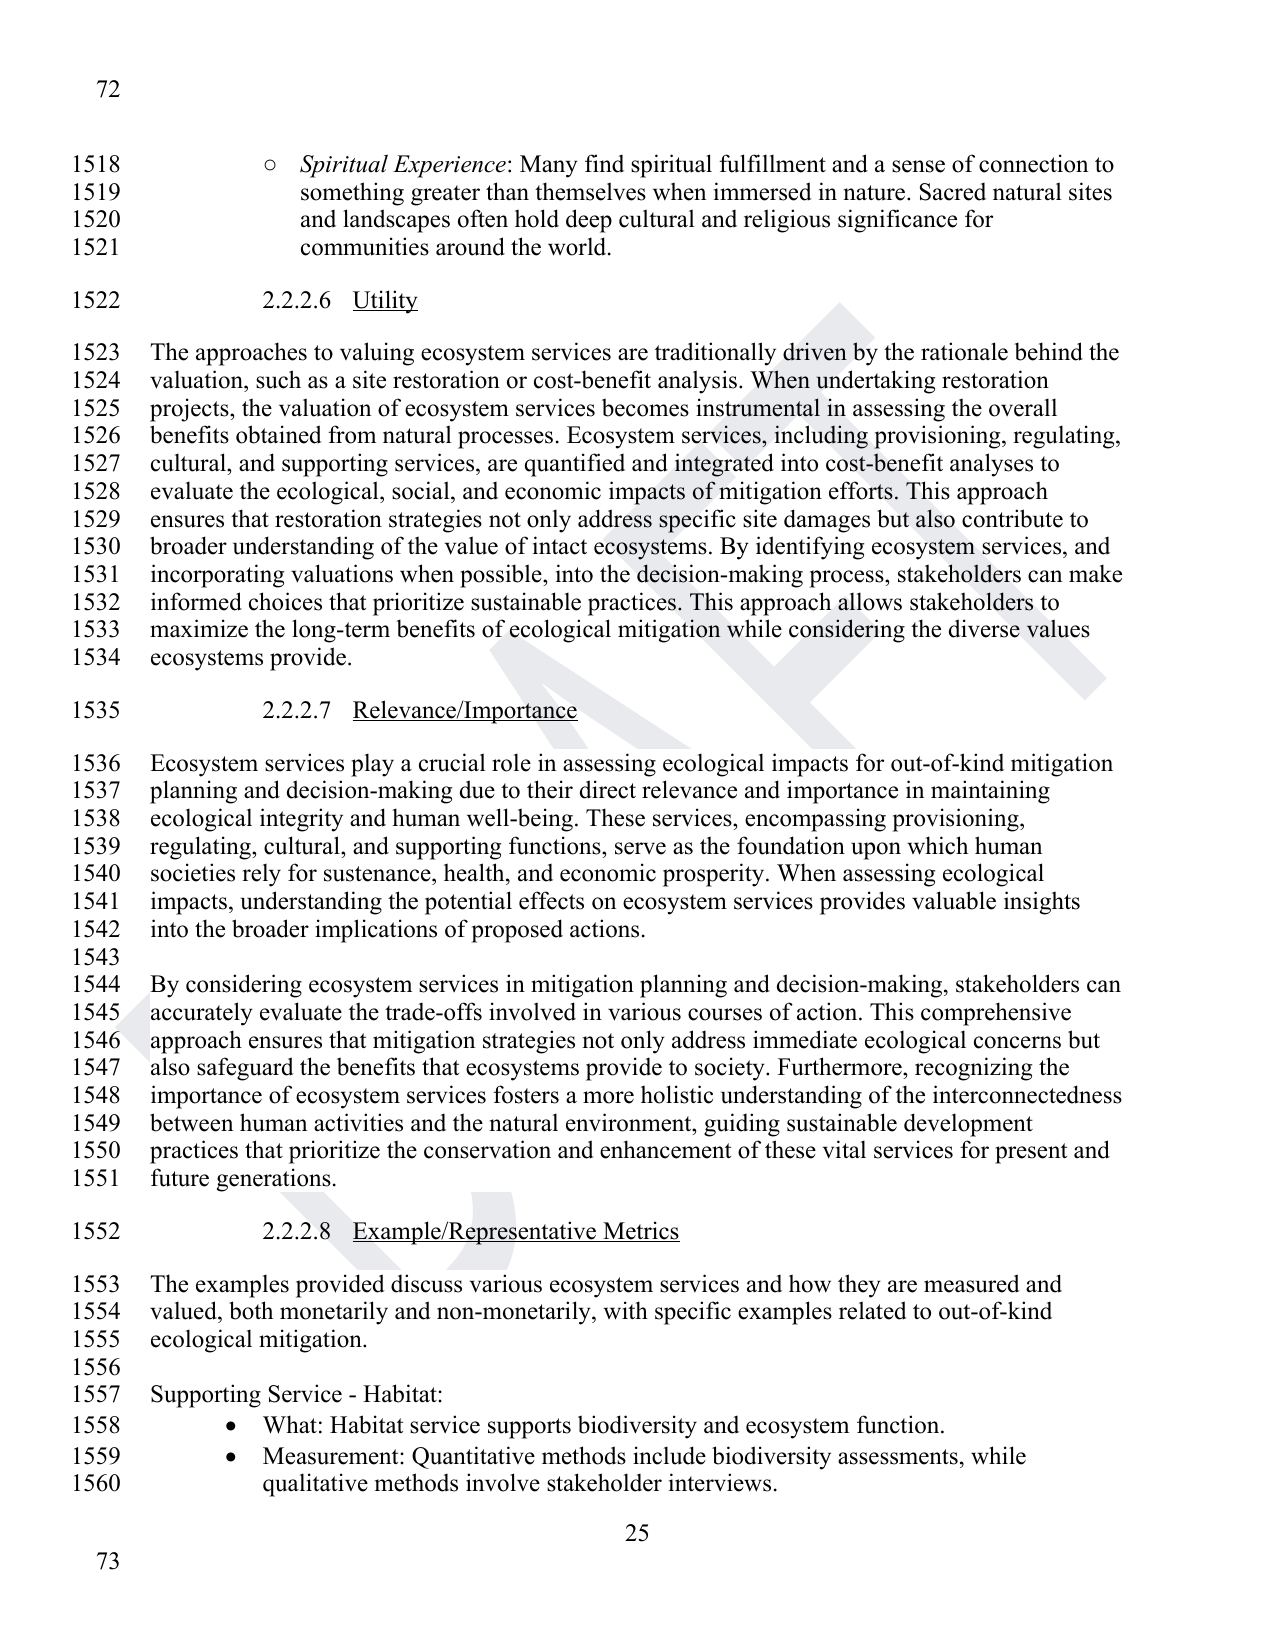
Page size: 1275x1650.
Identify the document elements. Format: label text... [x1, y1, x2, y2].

subtitle Relevance/Importance [262, 696, 1125, 724]
text Supporting Service - Habitat: [150, 1381, 1125, 1408]
list Spiritual Experience: Many find spiritual fulfillment and a sense of connection to something greater than themselves when immersed in nature. Sacred natural sites and landscapes often hold deep cultural and religious significance for communities around the world. [262, 150, 1125, 261]
text The examples provided discuss various ecosystem services and how they are measured and valued, both monetarily and non-monetarily, with specific examples related to out-of-kind ecological mitigation. [150, 1270, 1125, 1353]
list What: Habitat service supports biodiversity and ecosystem function. [225, 1408, 1125, 1439]
subtitle Example/Representative Metrics [262, 1217, 1125, 1245]
text Ecosystem services play a crucial role in assessing ecological impacts for out-of-kind mitigation planning and decision-making due to their direct relevance and importance in maintaining ecological integrity and human well-being. These services, encompassing provisioning, regulating, cultural, and supporting functions, serve as the foundation upon which human societies rely for sustenance, health, and economic prosperity. When assessing ecological impacts, understanding the potential effects on ecosystem services provides valuable insights into the broader implications of proposed actions. [150, 749, 1125, 943]
subtitle Utility [262, 286, 1125, 313]
text By considering ecosystem services in mitigation planning and decision-making, stakeholders can accurately evaluate the trade-offs involved in various courses of action. This comprehensive approach ensures that mitigation strategies not only address immediate ecological concerns but also safeguard the benefits that ecosystems provide to society. Furthermore, recognizing the importance of ecosystem services fosters a more holistic understanding of the interconnectedness between human activities and the natural environment, guiding sustainable development practices that prioritize the conservation and enhancement of these vital services for present and future generations. [150, 970, 1125, 1192]
list Measurement: Quantitative methods include biodiversity assessments, while qualitative methods involve stakeholder interviews. [225, 1439, 1125, 1497]
text The approaches to valuing ecosystem services are traditionally driven by the rationale behind the valuation, such as a site restoration or cost-benefit analysis. When undertaking restoration projects, the valuation of ecosystem services becomes instrumental in assessing the overall benefits obtained from natural processes. Ecosystem services, including provisioning, regulating, cultural, and supporting services, are quantified and integrated into cost-benefit analyses to evaluate the ecological, social, and economic impacts of mitigation efforts. This approach ensures that restoration strategies not only address specific site damages but also contribute to broader understanding of the value of intact ecosystems. By identifying ecosystem services, and incorporating valuations when possible, into the decision-making process, stakeholders can make informed choices that prioritize sustainable practices. This approach allows stakeholders to maximize the long-term benefits of ecological mitigation while considering the diverse values ecosystems provide. [150, 338, 1125, 671]
